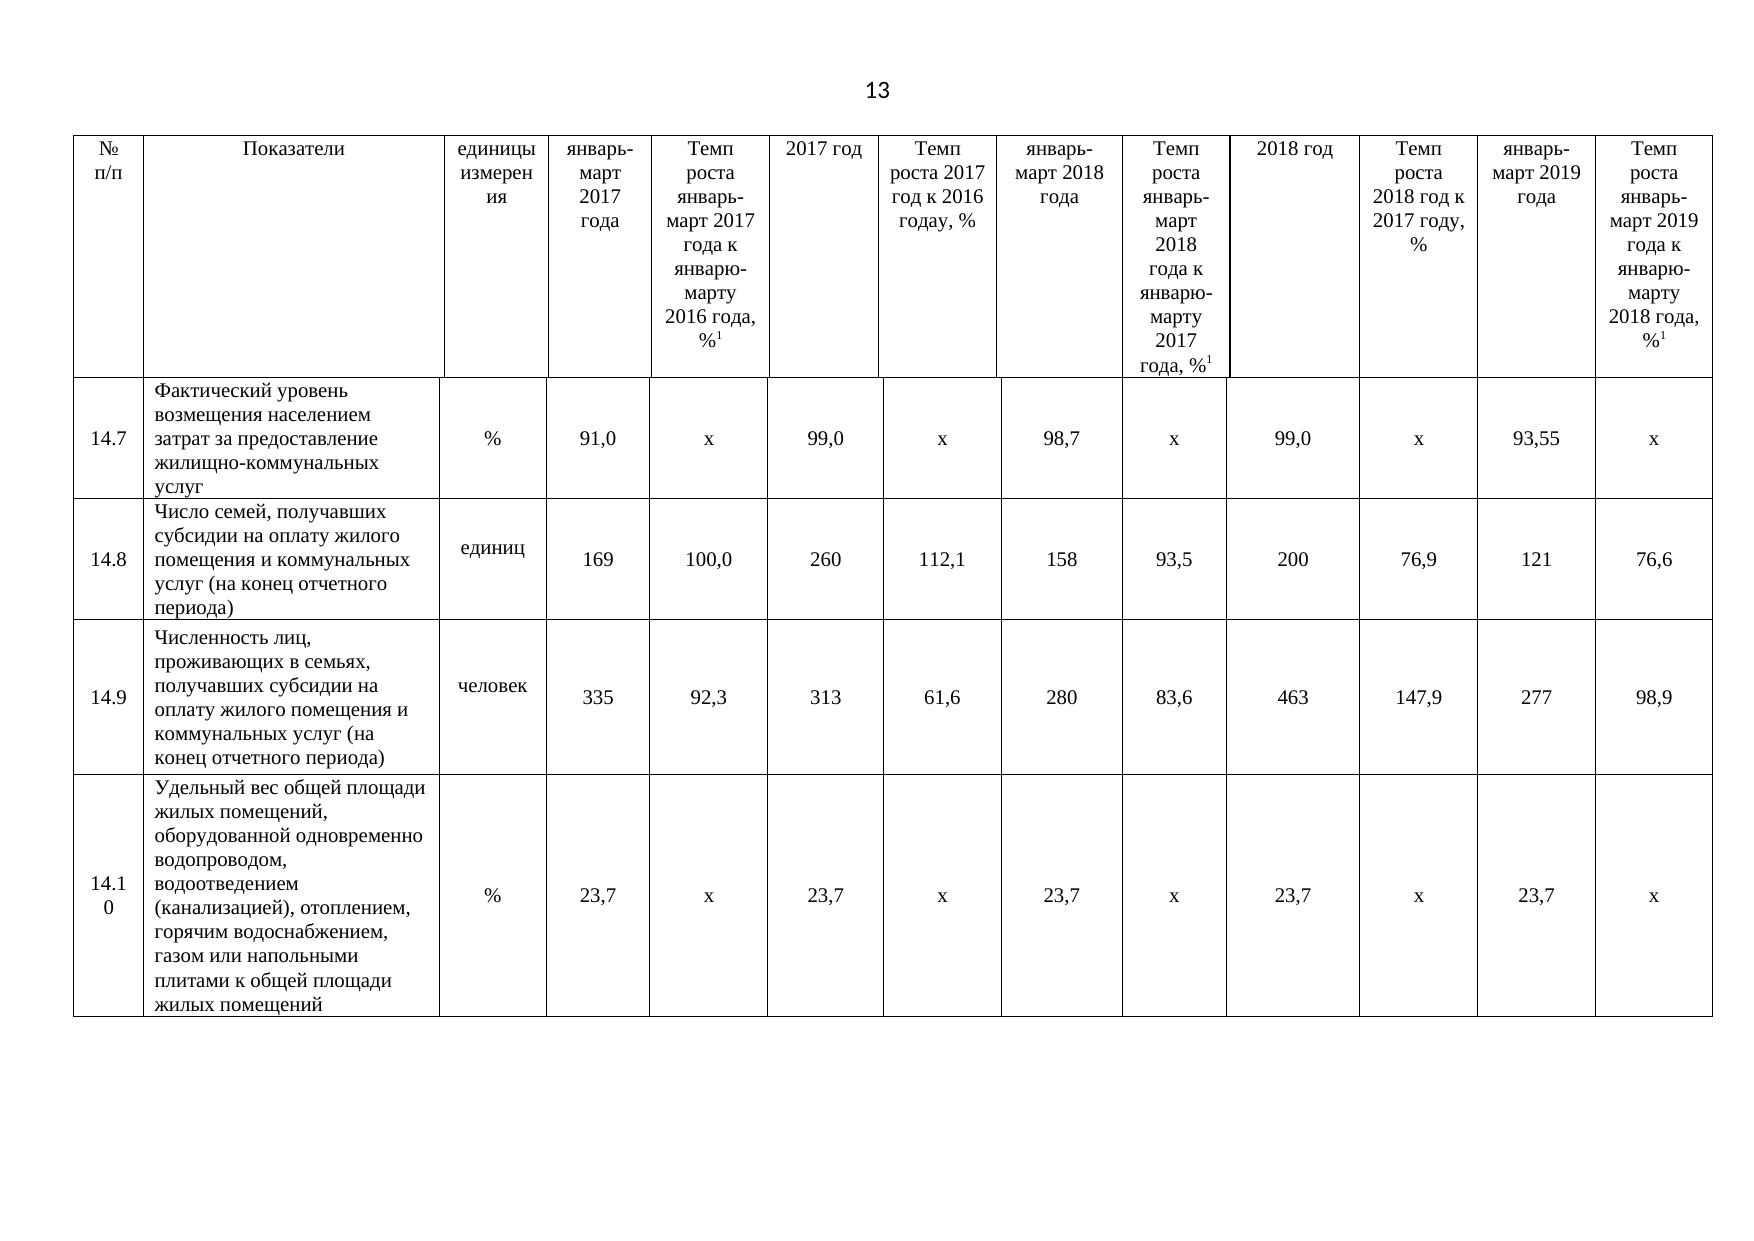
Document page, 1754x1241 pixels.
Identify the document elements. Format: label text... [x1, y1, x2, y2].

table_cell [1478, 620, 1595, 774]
table_header Темп роста январь-март 2017 года к январю-марту 2016 года, %1 [652, 136, 769, 377]
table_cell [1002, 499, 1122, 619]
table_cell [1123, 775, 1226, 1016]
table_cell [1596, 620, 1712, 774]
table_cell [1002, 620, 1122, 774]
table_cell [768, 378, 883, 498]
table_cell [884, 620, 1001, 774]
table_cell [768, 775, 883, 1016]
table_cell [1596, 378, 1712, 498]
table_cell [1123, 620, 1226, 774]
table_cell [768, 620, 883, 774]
table_header Темп роста 2018 год к 2017 году, % [1360, 136, 1477, 377]
table_header Темп роста январь-март 2018 года к январю-марту 2017 года, %1 [1123, 136, 1229, 377]
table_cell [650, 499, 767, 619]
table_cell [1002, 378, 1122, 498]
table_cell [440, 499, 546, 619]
table_header январь-март 2019 года [1478, 136, 1595, 377]
table_header единицы измерения [445, 136, 548, 377]
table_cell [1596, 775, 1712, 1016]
table_header Показатели [144, 136, 444, 377]
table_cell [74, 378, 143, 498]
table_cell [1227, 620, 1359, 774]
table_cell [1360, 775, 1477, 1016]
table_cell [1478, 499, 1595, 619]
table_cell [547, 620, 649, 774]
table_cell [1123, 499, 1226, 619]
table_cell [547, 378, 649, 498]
table_header 2017 год [770, 136, 878, 377]
table_header 2018 год [1231, 136, 1359, 377]
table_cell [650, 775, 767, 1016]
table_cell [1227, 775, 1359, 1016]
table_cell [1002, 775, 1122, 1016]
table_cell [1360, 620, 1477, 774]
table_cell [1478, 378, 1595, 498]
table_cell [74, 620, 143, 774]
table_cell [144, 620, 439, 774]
table_header Темп роста 2017 год к 2016 годау, % [879, 136, 996, 377]
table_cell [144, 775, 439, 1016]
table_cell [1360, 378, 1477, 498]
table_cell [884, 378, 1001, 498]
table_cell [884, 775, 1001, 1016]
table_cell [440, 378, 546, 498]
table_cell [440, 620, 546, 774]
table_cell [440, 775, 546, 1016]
table_header № п/п [74, 136, 143, 377]
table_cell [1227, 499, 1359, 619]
table_header январь-март 2017 года [549, 136, 651, 377]
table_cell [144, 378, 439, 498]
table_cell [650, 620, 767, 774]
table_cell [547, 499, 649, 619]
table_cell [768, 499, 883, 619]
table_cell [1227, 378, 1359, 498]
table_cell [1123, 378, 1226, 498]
table_header январь-март 2018 года [997, 136, 1122, 377]
table_header Темп роста январь-март 2019 года к январю-марту 2018 года, %1 [1596, 136, 1712, 377]
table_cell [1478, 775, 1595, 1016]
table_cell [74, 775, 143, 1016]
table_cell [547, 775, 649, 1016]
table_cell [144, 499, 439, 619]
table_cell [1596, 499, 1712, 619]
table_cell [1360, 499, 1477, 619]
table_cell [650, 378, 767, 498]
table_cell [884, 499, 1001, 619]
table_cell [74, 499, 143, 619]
